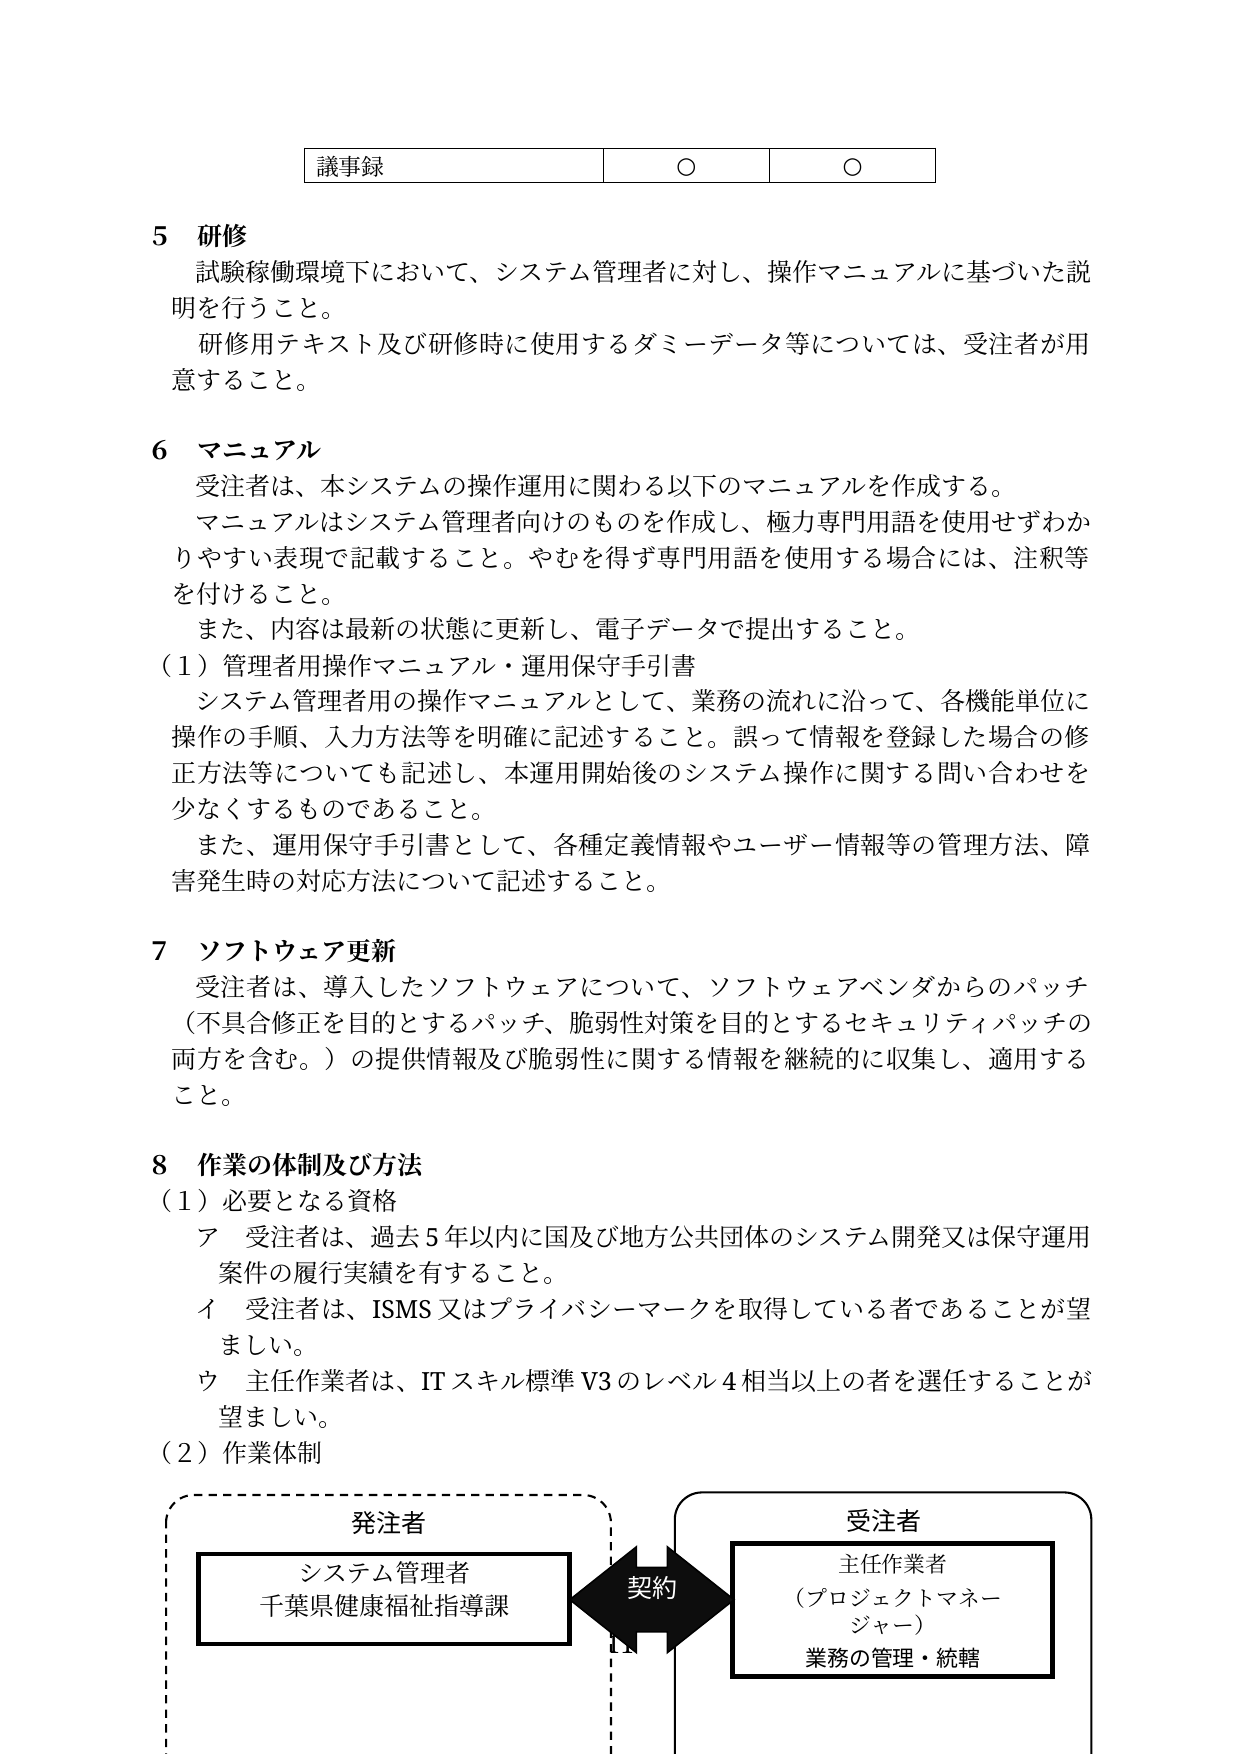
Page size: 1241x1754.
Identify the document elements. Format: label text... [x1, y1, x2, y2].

text また、内容は最新の状態に更新し、電子データで提出すること。 [171, 610, 1092, 646]
text また、運用保守手引書として、各種定義情報やユーザー情報等の管理方法、障害発生時の対応方法について記述すること。 [171, 826, 1092, 898]
text 研修用テキスト及び研修時に使用するダミーデータ等については、受注者が用意すること。 [148, 324, 1092, 396]
text 受注者は、本システムの操作運用に関わる以下のマニュアルを作成する。 [171, 466, 1092, 502]
table_cell ○ [604, 149, 769, 182]
text 受注者は、導入したソフトウェアについて、ソフトウェアベンダからのパッチ（不具合修正を目的とするパッチ、脆弱性対策を目的とするセキュリティパッチの両方を含む。）の提供情報及び脆弱性に関する情報を継続的に収集し、適用すること。 [171, 968, 1092, 1111]
text （２）作業体制 [148, 1433, 1092, 1469]
subtitle ８ 作業の体制及び方法 [148, 1146, 1092, 1181]
subtitle ６ マニュアル [148, 431, 1092, 466]
text ア 受注者は、過去5年以内に国及び地方公共団体のシステム開発又は保守運用案件の履行実績を有すること。 [195, 1217, 1092, 1289]
text イ 受注者は、ISMS又はプライバシーマークを取得している者であることが望ましい。 [195, 1289, 1092, 1361]
text システム管理者用の操作マニュアルとして、業務の流れに沿って、各機能単位に操作の手順、入力方法等を明確に記述すること。誤って情報を登録した場合の修正方法等についても記述し、本運用開始後のシステム操作に関する問い合わせを少なくするものであること。 [171, 682, 1092, 826]
text （１）管理者用操作マニュアル・運用保守手引書 [148, 646, 1092, 682]
text （１）必要となる資格 [148, 1181, 1092, 1217]
text ウ 主任作業者は、ITスキル標準V3のレベル4相当以上の者を選任することが望ましい。 [195, 1361, 1092, 1433]
table_cell ○ [770, 149, 935, 182]
subtitle ５ 研修 [148, 217, 1092, 253]
subtitle ７ ソフトウェア更新 [148, 932, 1092, 968]
text マニュアルはシステム管理者向けのものを作成し、極力専門用語を使用せずわかりやすい表現で記載すること。やむを得ず専門用語を使用する場合には、注釈等を付けること。 [171, 502, 1092, 610]
table_cell 議事録 [305, 149, 603, 182]
text 試験稼働環境下において、システム管理者に対し、操作マニュアルに基づいた説明を行うこと。 [171, 253, 1092, 324]
